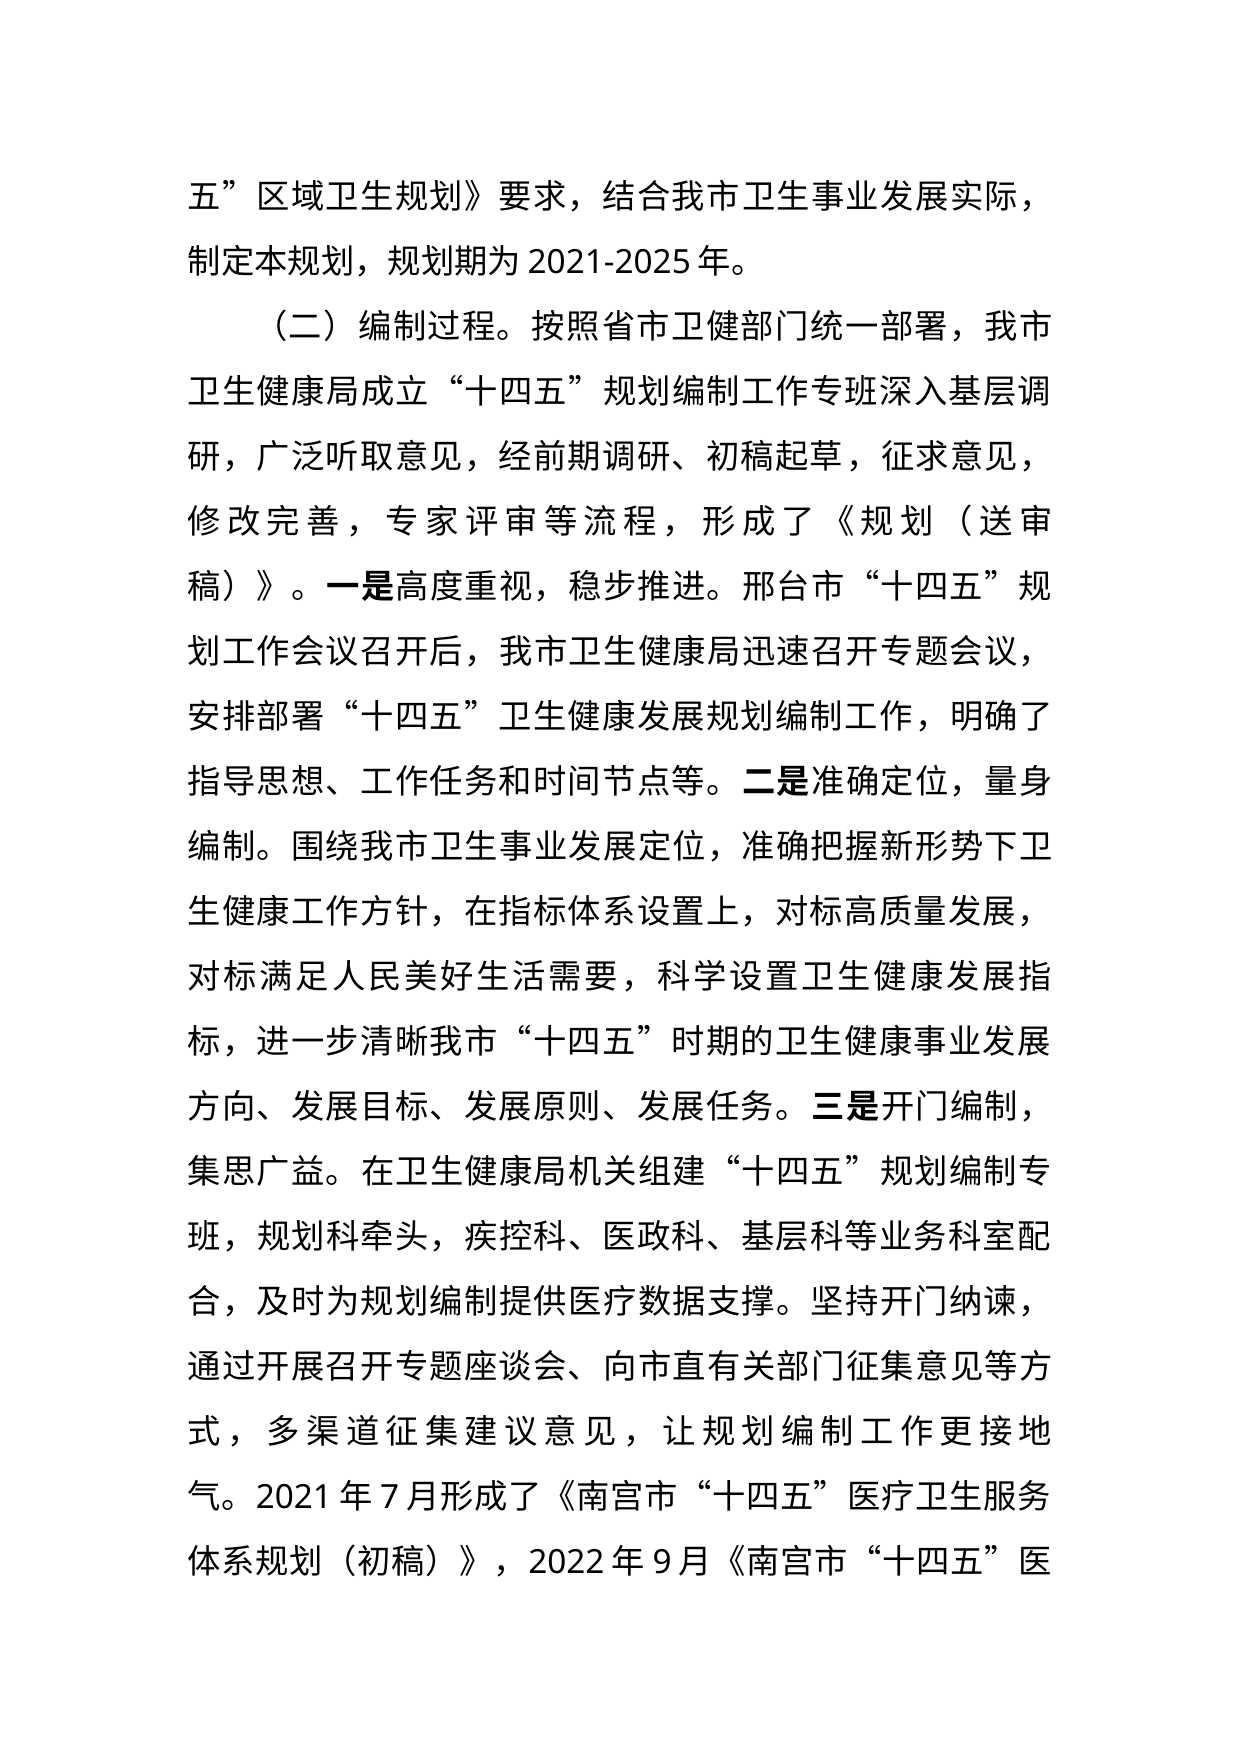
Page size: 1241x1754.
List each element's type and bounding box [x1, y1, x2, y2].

text [187, 162, 1053, 292]
text [187, 292, 1053, 1592]
